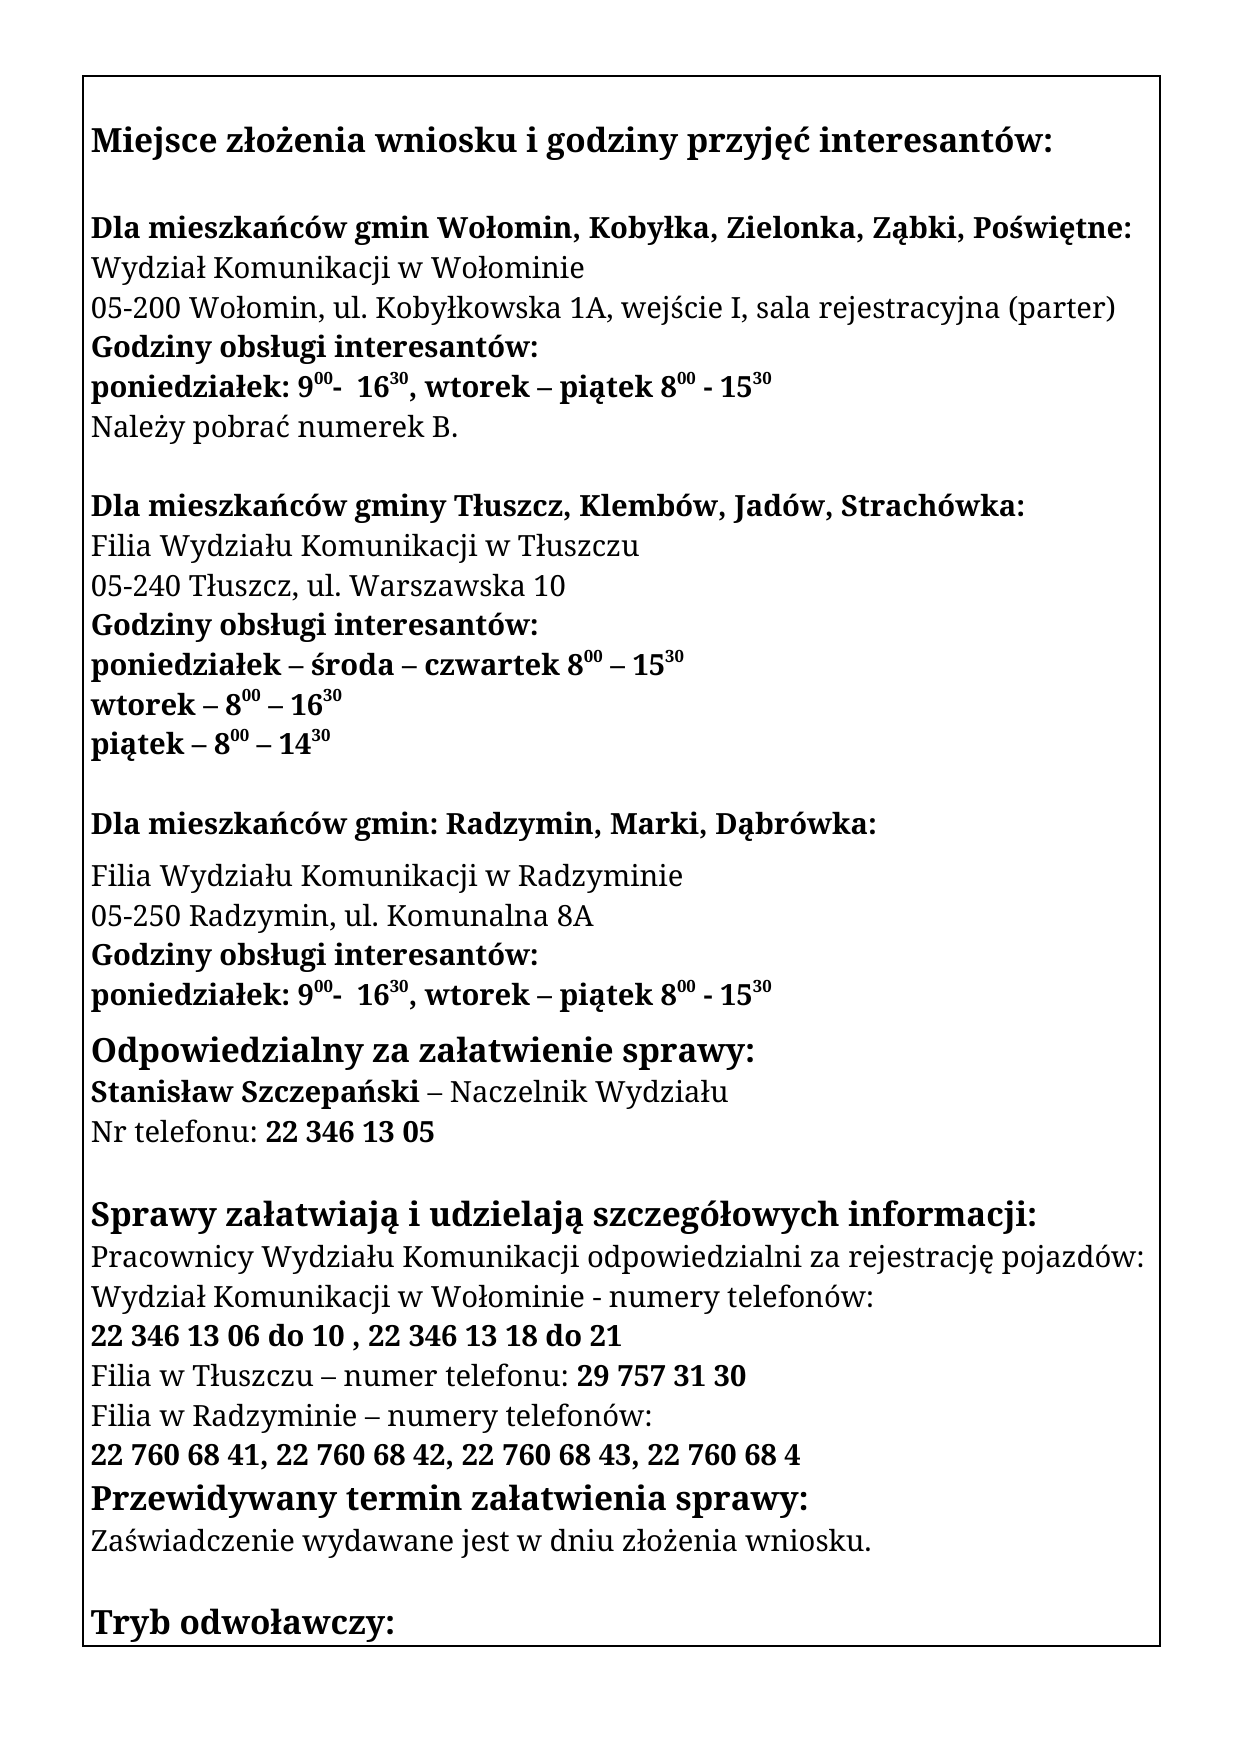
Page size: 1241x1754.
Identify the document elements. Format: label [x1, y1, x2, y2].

table_cell [84, 77, 1159, 1644]
